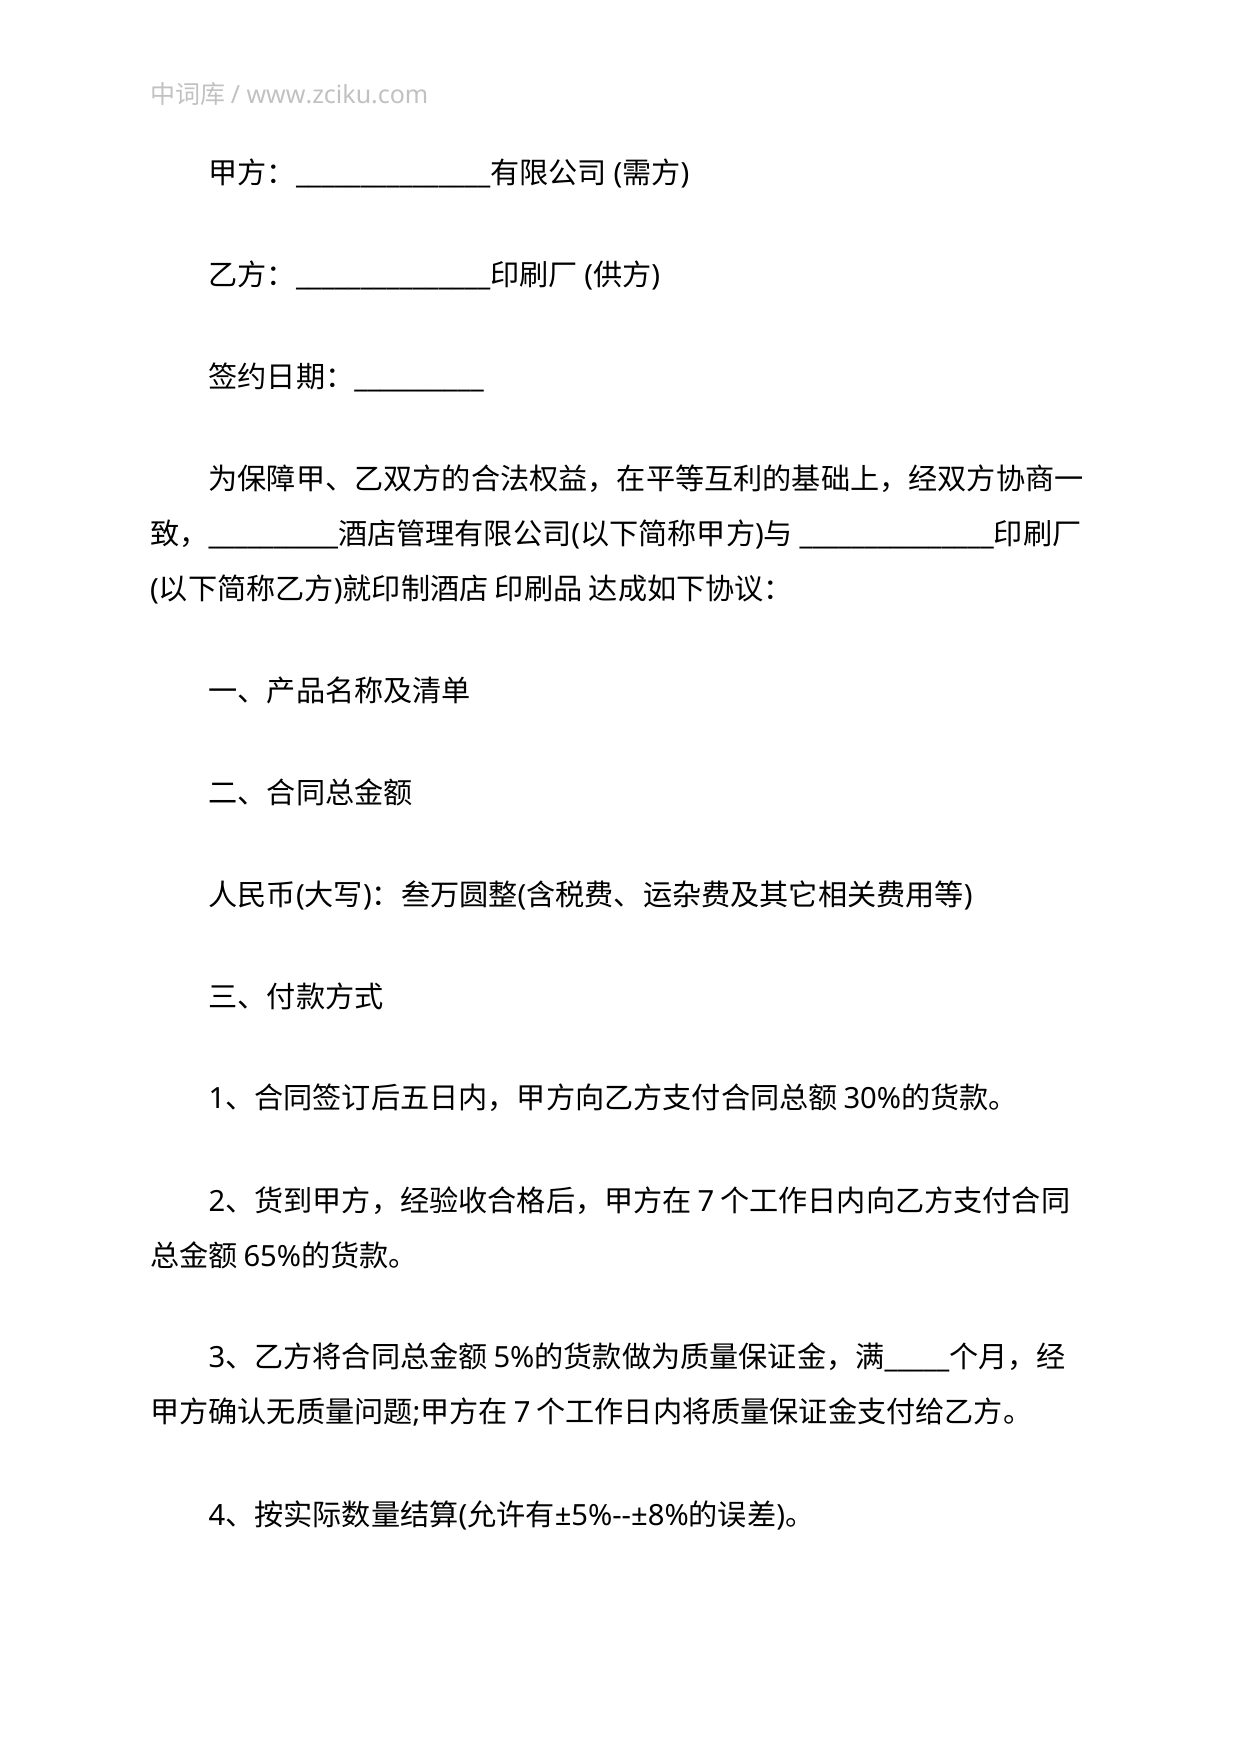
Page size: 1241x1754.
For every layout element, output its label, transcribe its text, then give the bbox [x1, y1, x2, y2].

text 三、付款方式 [150, 973, 1090, 1016]
text 签约日期：__________ [150, 354, 1090, 396]
text 1、合同签订后五日内，甲方向乙方支付合同总额30%的货款。 [150, 1075, 1090, 1117]
text 甲方：_______________有限公司 (需方) [150, 150, 1090, 192]
text 二、合同总金额 [150, 769, 1090, 812]
text 人民币(大写)：叁万圆整(含税费、运杂费及其它相关费用等) [150, 871, 1090, 914]
text 一、产品名称及清单 [150, 668, 1090, 710]
text 2、货到甲方，经验收合格后，甲方在7个工作日内向乙方支付合同总金额65%的货款。 [150, 1177, 1090, 1274]
text 为保障甲、乙双方的合法权益，在平等互利的基础上，经双方协商一致，__________酒店管理有限公司(以下简称甲方)与 _______________印刷厂 (以下简称乙方)就印制酒店 印刷品 达成如下协议： [150, 456, 1090, 608]
text 乙方：_______________印刷厂 (供方) [150, 252, 1090, 294]
text 3、乙方将合同总金额5%的货款做为质量保证金，满_____个月，经甲方确认无质量问题;甲方在7个工作日内将质量保证金支付给乙方。 [150, 1334, 1090, 1431]
text 4、按实际数量结算(允许有±5%--±8%的误差)。 [150, 1491, 1090, 1533]
